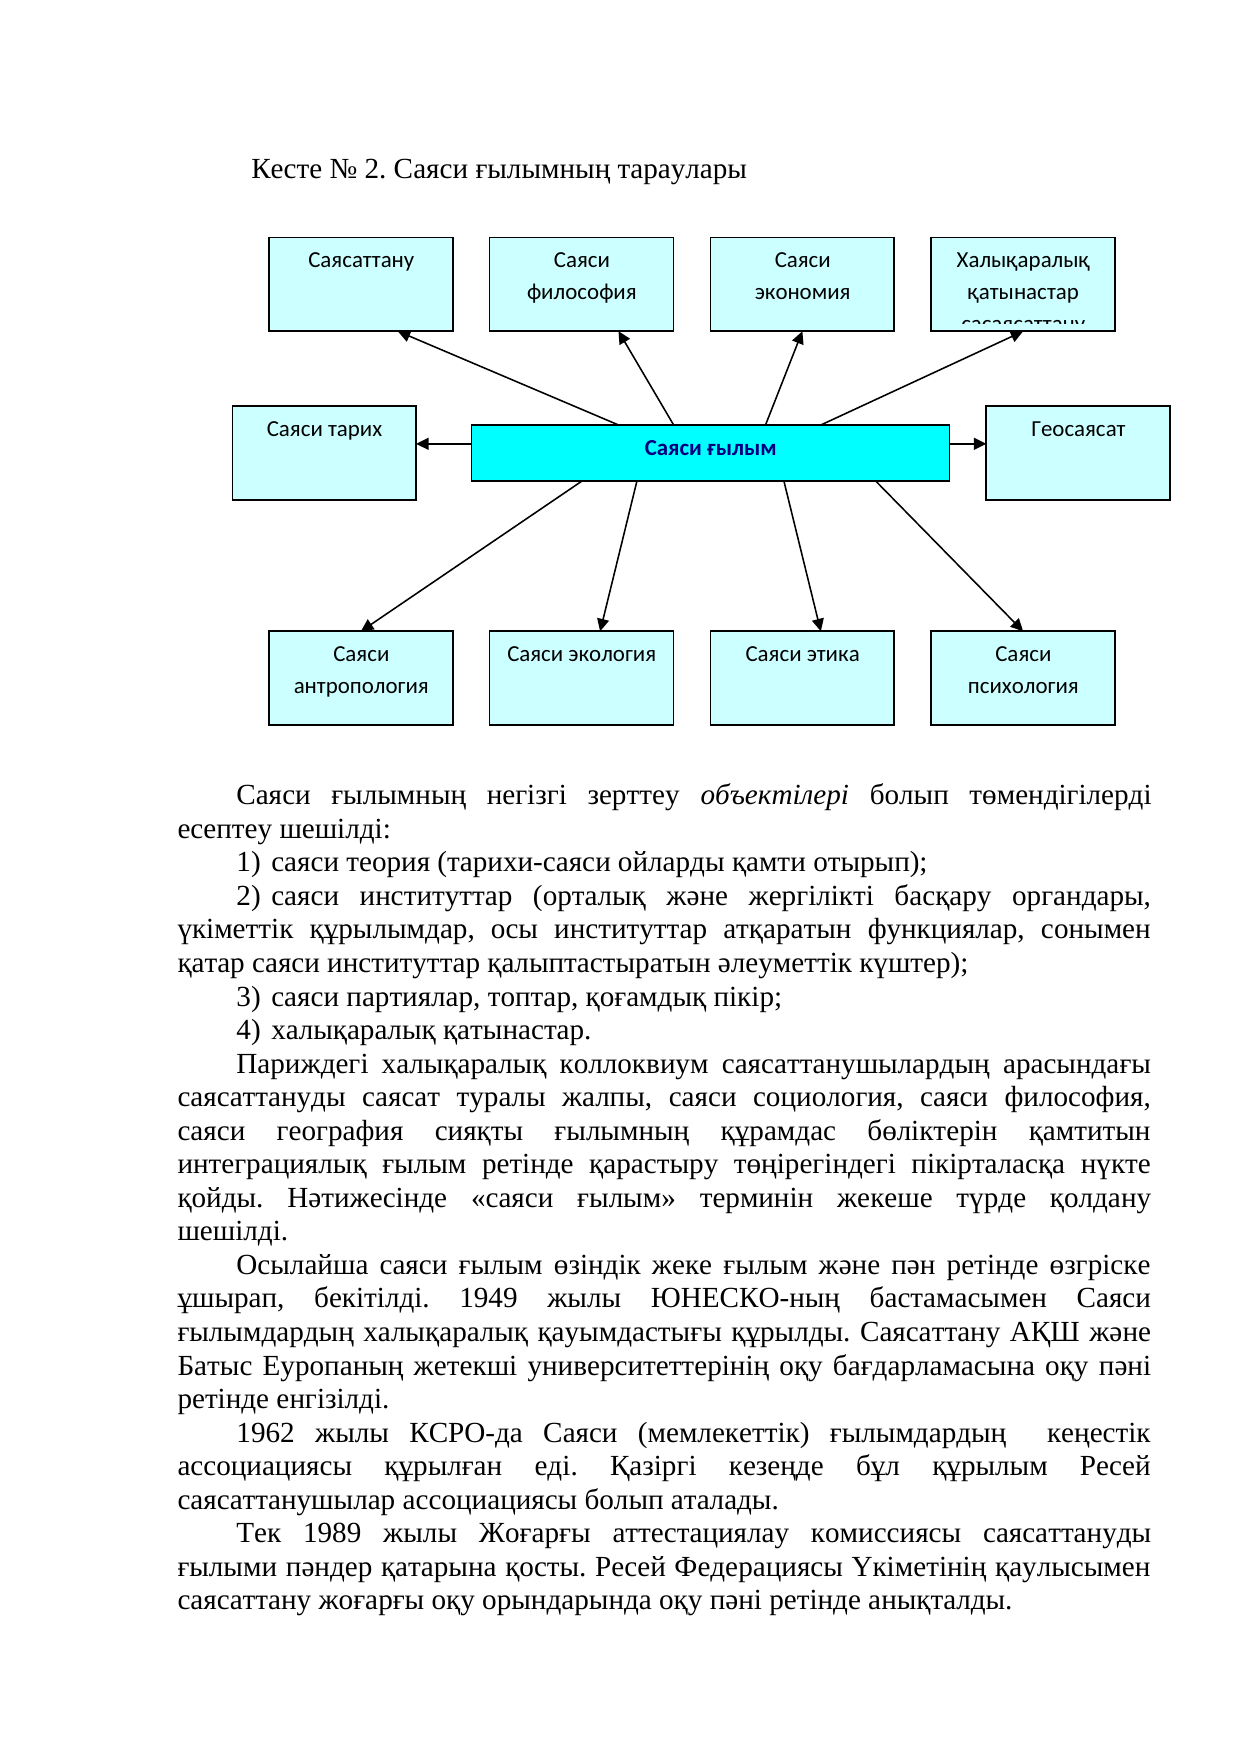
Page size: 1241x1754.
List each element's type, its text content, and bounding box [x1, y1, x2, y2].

text Тек 1989 жылы Жоғарғы аттестациялау комиссиясы саясаттануды ғылыми пәндер қатарына қосты. Ресей Федерациясы Үкіметінің қаулысымен саясаттану жоғарғы оқу орындарында оқу пәні ретінде анықталды. [177, 1515, 1152, 1616]
list саяси институттар (орталық және жергілікті басқару органдары, үкіметтік құрылымдар, осы институттар атқаратын функциялар, сонымен қатар саяси институттар қалыптастыратын әлеуметтік күштер); [177, 878, 1152, 979]
text Кесте № 2. Саяси ғылымның тараулары [177, 152, 1152, 185]
text Париждегі халықаралық коллоквиум саясаттанушылардың арасындағы саясаттануды саясат туралы жалпы, саяси социология, саяси философия, саяси география сияқты ғылымның құрамдас бөліктерін қамтитын интеграциялық ғылым ретінде қарастыру төңірегіндегі пікірталасқа нүкте қойды. Нәтижесінде «саяси ғылым» терминін жекеше түрде қолдану шешілді. [177, 1046, 1152, 1247]
list халықаралық қатынастар. [177, 1012, 1152, 1046]
text Саяси ғылымның негізгі зерттеу объектілері болып төмендігілерді есептеу шешілді: [177, 777, 1152, 844]
list саяси теория (тарихи-саяси ойларды қамти отырып); [177, 844, 1152, 878]
text 1962 жылы КСРО-да Саяси (мемлекеттік) ғылымдардың кеңестік ассоциациясы құрылған еді. Қазіргі кезеңде бұл құрылым Ресей саясаттанушылар ассоциациясы болып аталады. [177, 1415, 1152, 1515]
text Осылайша саяси ғылым өзіндік жеке ғылым және пән ретінде өзгріске ұшырап, бекітілді. 1949 жылы ЮНЕСКО-ның бастамасымен Саяси ғылымдардың халықаралық қауымдастығы құрылды. Саясаттану АҚШ және Батыс Еуропаның жетекші университеттерінің оқу бағдарламасына оқу пәні ретінде енгізілді. [177, 1247, 1152, 1415]
list саяси партиялар, топтар, қоғамдық пікір; [177, 979, 1152, 1012]
